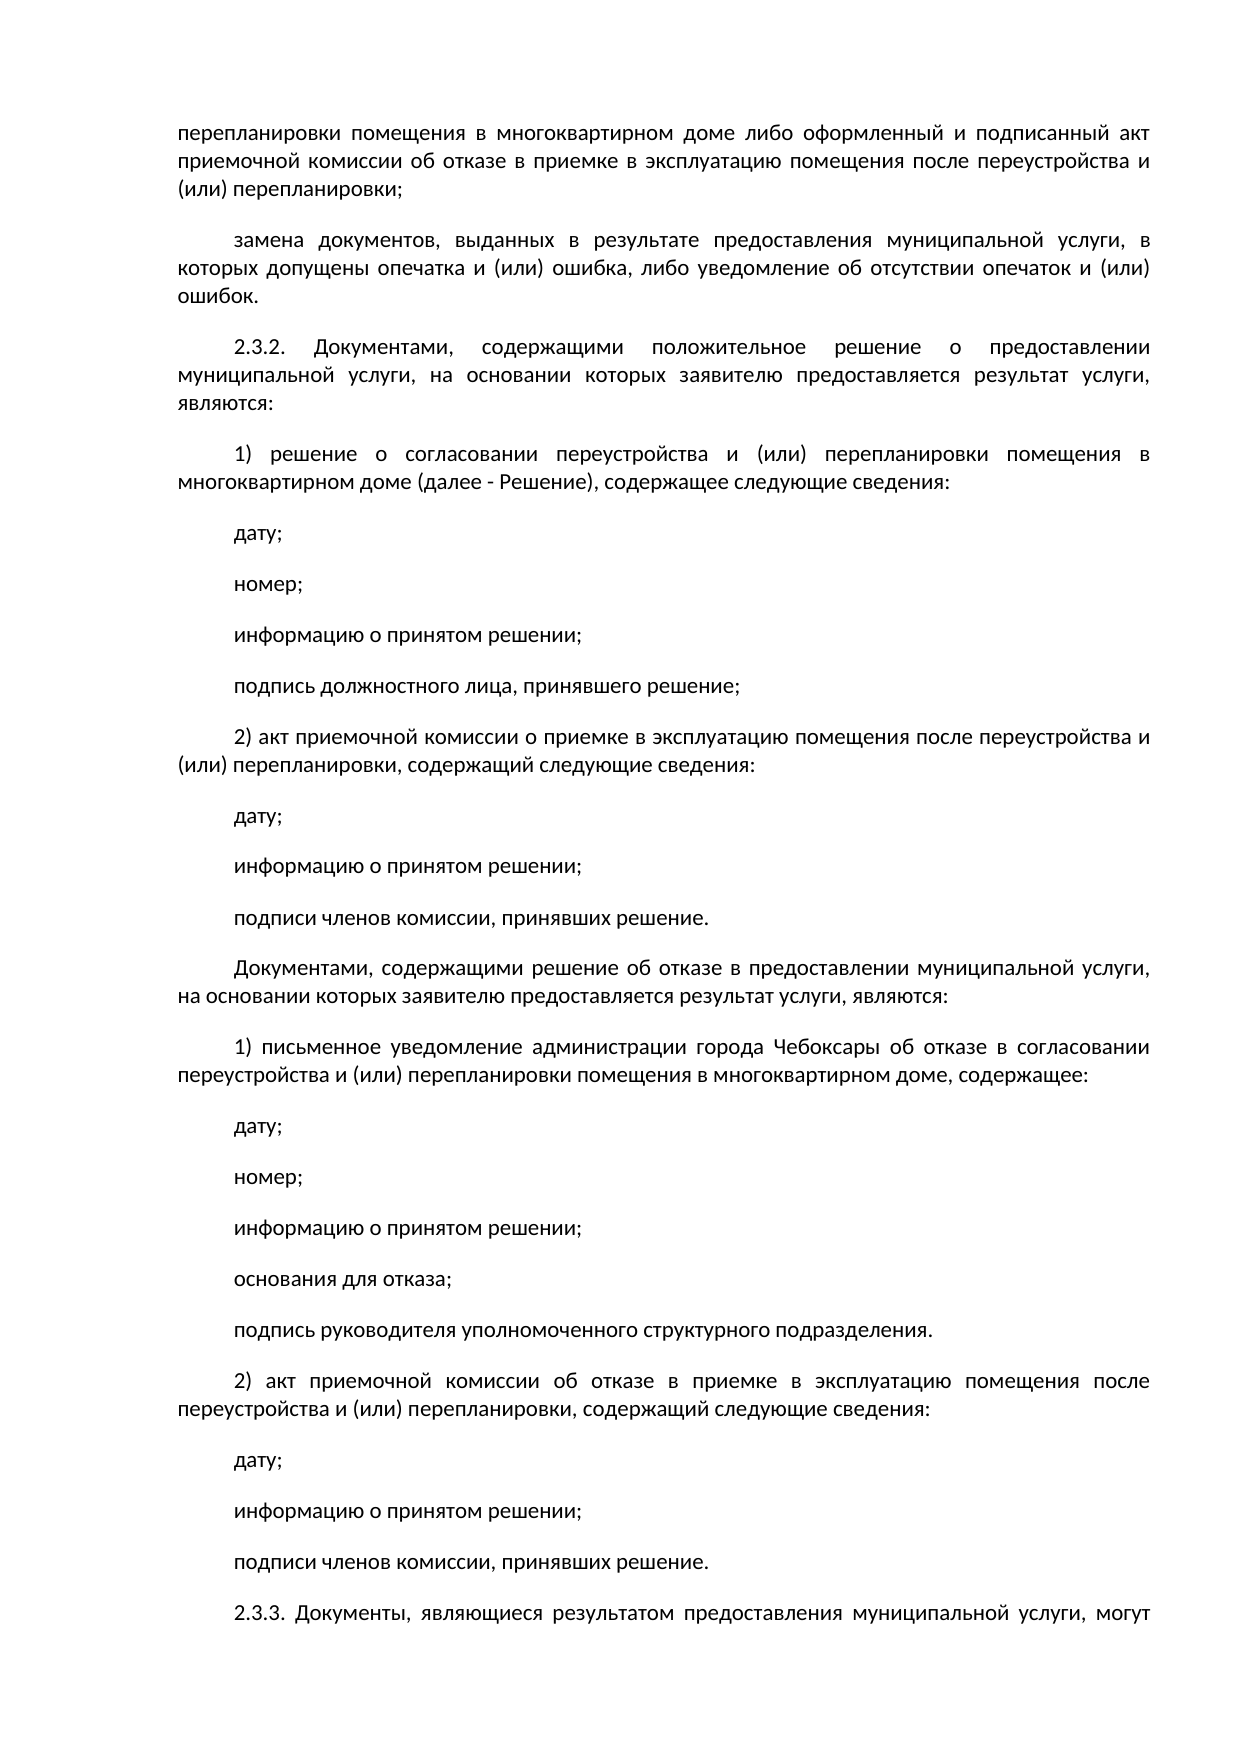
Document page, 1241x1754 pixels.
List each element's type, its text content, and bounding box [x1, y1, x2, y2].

text замена документов, выданных в результате предоставления муниципальной услуги, в которых допущены опечатка и (или) ошибка, либо уведомление об отсутствии опечаток и (или) ошибок. [177, 225, 1152, 309]
text дату; [177, 518, 1152, 546]
text 2.3.2. Документами, содержащими положительное решение о предоставлении муниципальной услуги, на основании которых заявителю предоставляется результат услуги, являются: [177, 332, 1152, 416]
text подписи членов комиссии, принявших решение. [177, 903, 1152, 931]
text Документами, содержащими решение об отказе в предоставлении муниципальной услуги, на основании которых заявителю предоставляется результат услуги, являются: [177, 953, 1152, 1009]
text подпись руководителя уполномоченного структурного подразделения. [177, 1315, 1152, 1343]
text подписи членов комиссии, принявших решение. [177, 1547, 1152, 1575]
text дату; [177, 1111, 1152, 1139]
text 2) акт приемочной комиссии об отказе в приемке в эксплуатацию помещения после переустройства и (или) перепланировки, содержащий следующие сведения: [177, 1366, 1152, 1422]
text номер; [177, 1162, 1152, 1190]
text информацию о принятом решении; [177, 1496, 1152, 1524]
text информацию о принятом решении; [177, 1213, 1152, 1241]
text 2) акт приемочной комиссии о приемке в эксплуатацию помещения после переустройства и (или) перепланировки, содержащий следующие сведения: [177, 722, 1152, 778]
text номер; [177, 569, 1152, 597]
text информацию о принятом решении; [177, 852, 1152, 880]
text информацию о принятом решении; [177, 620, 1152, 648]
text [177, 1598, 1152, 1626]
text 1) решение о согласовании переустройства и (или) перепланировки помещения в многоквартирном доме (далее - Решение), содержащее следующие сведения: [177, 439, 1152, 495]
text 1) письменное уведомление администрации города Чебоксары об отказе в согласовании переустройства и (или) перепланировки помещения в многоквартирном доме, содержащее: [177, 1032, 1152, 1088]
text подпись должностного лица, принявшего решение; [177, 671, 1152, 699]
text дату; [177, 801, 1152, 829]
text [177, 118, 1152, 202]
text основания для отказа; [177, 1264, 1152, 1292]
text дату; [177, 1445, 1152, 1473]
